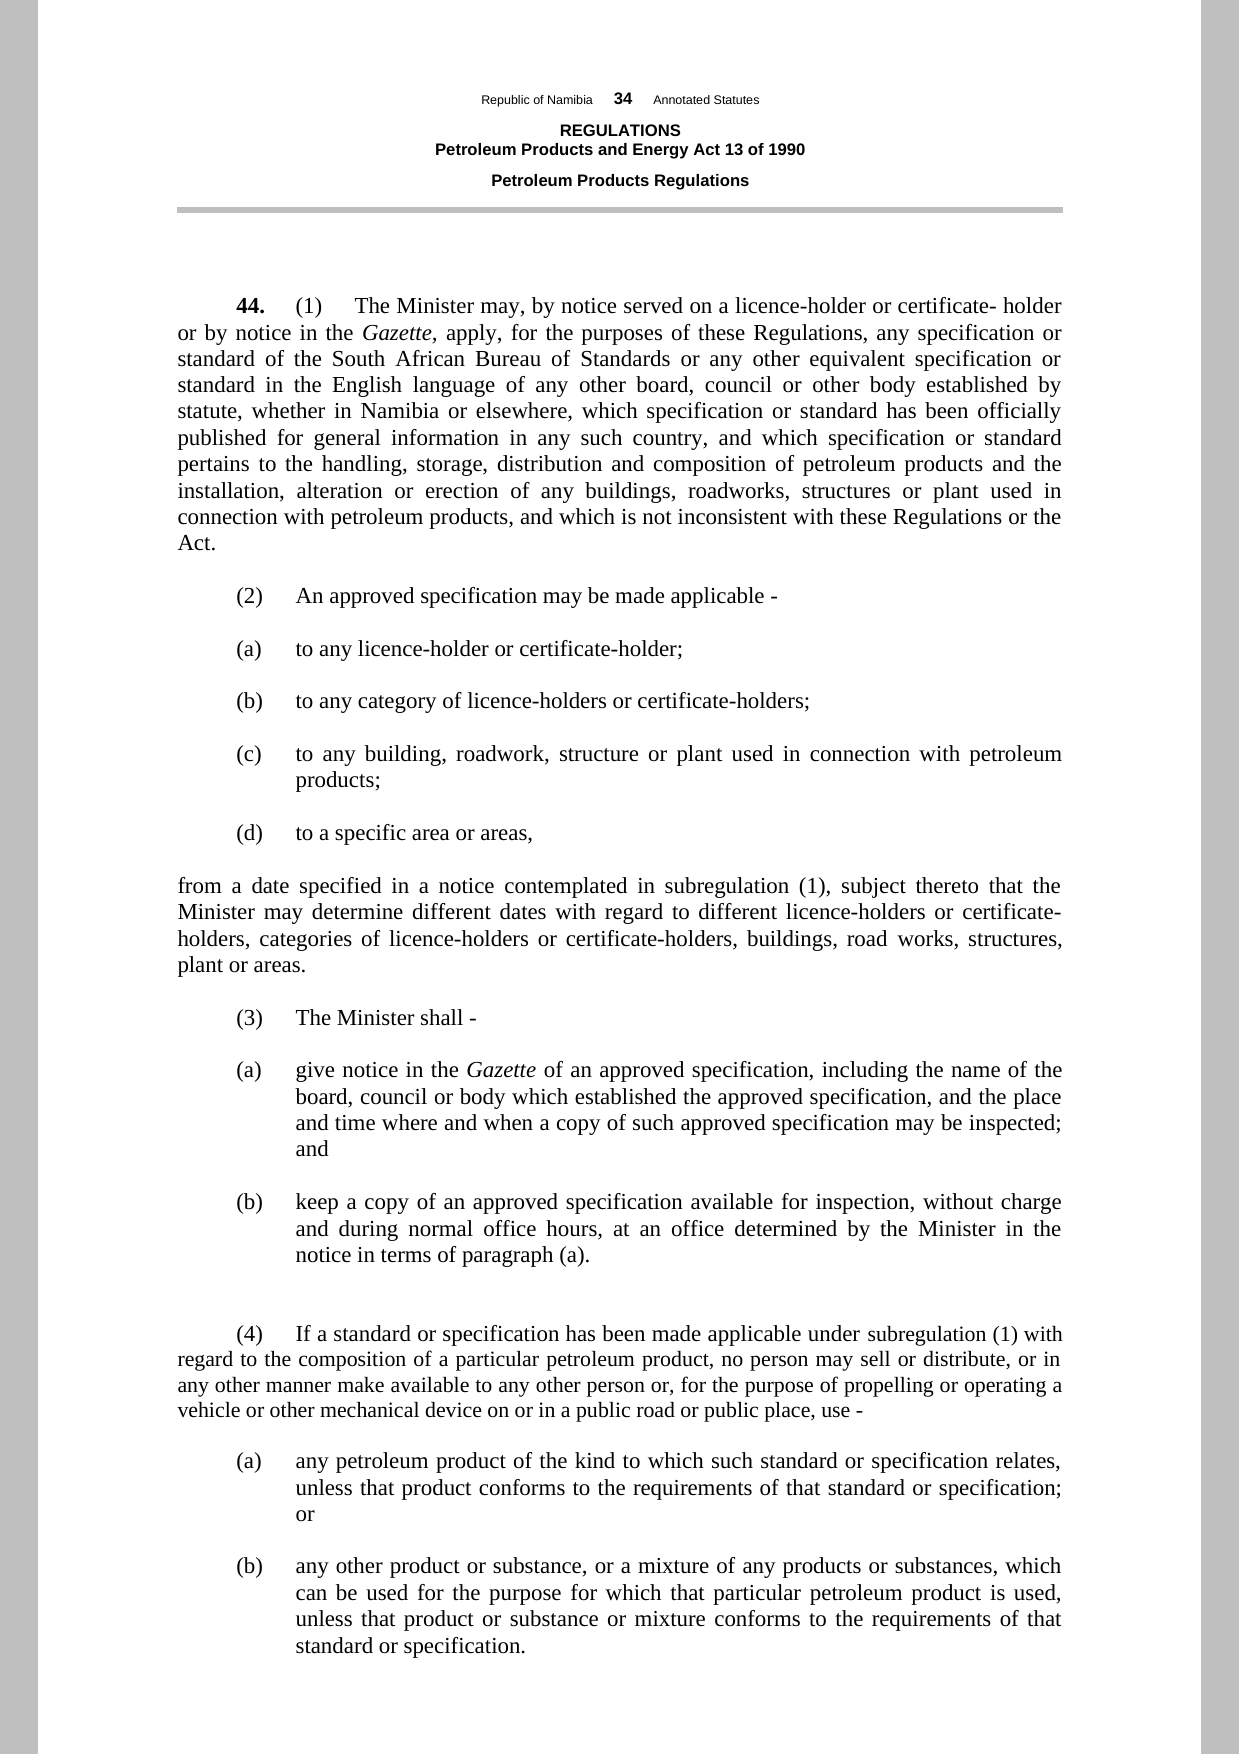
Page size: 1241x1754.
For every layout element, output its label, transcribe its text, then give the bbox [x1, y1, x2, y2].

text (3) The Minister shall - [177, 1004, 1063, 1030]
text 44. (1) The Minister may, by notice served on a licence-holder or certificate- holder or by notice in the Gazette, apply, for the purposes of these Regulations, any specification or standard of the South African Bureau of Standards or any other equivalent specification or standard in the English language of any other board, council or other body established by statute, whether in Namibia or elsewhere, which specification or standard has been officially published for general information in any such country, and which specification or standard pertains to the handling, storage, distribution and composition of petroleum products and the installation, alteration or erection of any buildings, roadworks, structures or plant used in connection with petroleum products, and which is not inconsistent with these Regulations or the Act. [177, 292, 1063, 556]
text (b) to any category of licence-holders or certificate-holders; [236, 687, 1063, 714]
text (d) to a specific area or areas, [236, 819, 1063, 846]
text (2) An approved specification may be made applicable - [177, 582, 1063, 608]
text (c) to any building, roadwork, structure or plant used in connection with petroleum products; [236, 740, 1063, 793]
text (a) to any licence-holder or certificate-holder; [236, 635, 1063, 661]
text (a) any petroleum product of the kind to which such standard or specification relates, unless that product conforms to the requirements of that standard or specification; or [236, 1447, 1063, 1526]
text from a date specified in a notice contemplated in subregulation (1), subject thereto that the Minister may determine different dates with regard to different licence-holders or certificate-holders, categories of licence-holders or certificate-holders, buildings, road­ works, structures, plant or areas. [177, 872, 1063, 977]
text (a) give notice in the Gazette of an approved specification, including the name of the board, council or body which established the approved specification, and the place and time where and when a copy of such approved specification may be inspected; and [236, 1056, 1063, 1162]
text (4) If a standard or specification has been made applicable under subregulation (1) with regard to the composition of a particular petroleum product, no person may sell or distribute, or in any other manner make available to any other person or, for the purpose of propelling or operating a vehicle or other mechanical device on or in a public road or public place, use - [177, 1320, 1063, 1422]
text (b) any other product or substance, or a mixture of any products or substances, which can be used for the purpose for which that particular petroleum product is used, unless that product or substance or mixture conforms to the requirements of that standard or specification. [236, 1553, 1063, 1658]
text (b) keep a copy of an approved specification available for inspection, without charge and during normal office hours, at an office determined by the Minister in the notice in terms of paragraph (a). [236, 1188, 1063, 1267]
